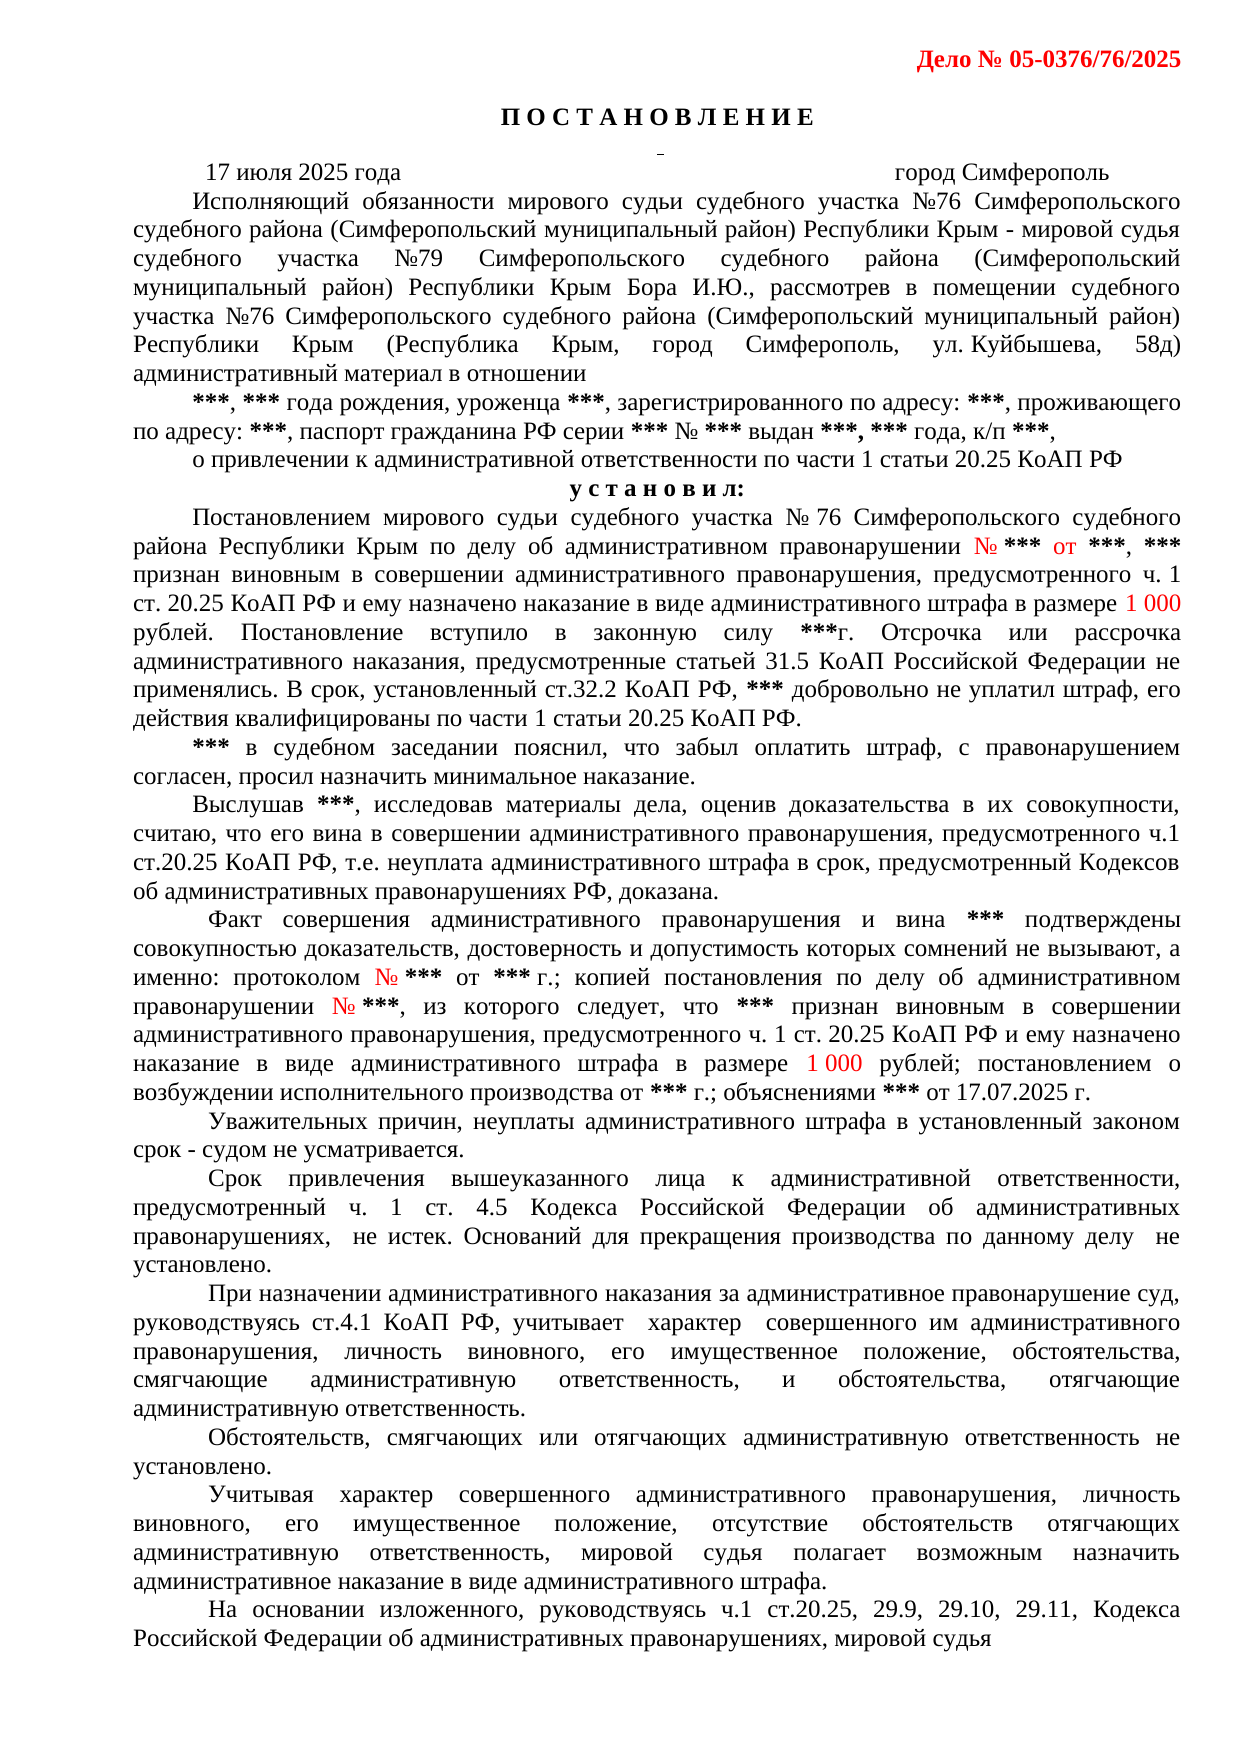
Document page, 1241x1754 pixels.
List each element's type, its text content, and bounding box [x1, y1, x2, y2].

text На основании изложенного, руководствуясь ч.1 ст.20.25, 29.9, 29.10, 29.11, Кодекса Российской Федерации об административных правонарушениях, мировой судья [133, 1594, 1181, 1652]
text Обстоятельств, смягчающих или отягчающих административную ответственность не установлено. [133, 1422, 1181, 1479]
text Выслушав ***, исследовав материалы дела, оценив доказательства в их совокупности, считаю, что его вина в совершении административного правонарушения, предусмотренного ч.1 ст.20.25 КоАП РФ, т.е. неуплата административного штрафа в срок, предусмотренный Кодексов об административных правонарушениях РФ, доказана. [133, 789, 1181, 904]
text о привлечении к административной ответственности по части 1 статьи 20.25 КоАП РФ [133, 444, 1181, 473]
text Факт совершения административного правонарушения и вина *** подтверждены совокупностью доказательств, достоверность и допустимость которых сомнений не вызывают, а именно: протоколом № *** от *** г.; копией постановления по делу об административном правонарушении № ***, из которого следует, что *** признан виновным в совершении административного правонарушения, предусмотренного ч. 1 ст. 20.25 КоАП РФ и ему назначено наказание в виде административного штрафа в размере 1 000 рублей; постановлением о возбуждении исполнительного производства от *** г.; объяснениями *** от 17.07.2025 г. [133, 904, 1181, 1106]
text Учитывая характер совершенного административного правонарушения, личность виновного, его имущественное положение, отсутствие обстоятельств отягчающих административную ответственность, мировой судья полагает возможным назначить административное наказание в виде административного штрафа. [133, 1479, 1181, 1594]
text 17 июля 2025 года город Симферополь [133, 157, 1181, 186]
text Исполняющий обязанности мирового судьи судебного участка №76 Симферопольского судебного района (Симферопольский муниципальный район) Республики Крым - мировой судья судебного участка №79 Симферопольского судебного района (Симферопольский муниципальный район) Республики Крым Бора И.Ю., рассмотрев в помещении судебного участка №76 Симферопольского судебного района (Симферопольский муниципальный район) Республики Крым (Республика Крым, город Симферополь, ул. Куйбышева, 58д) административный материал в отношении [133, 186, 1181, 387]
text *** в судебном заседании пояснил, что забыл оплатить штраф, с правонарушением согласен, просил назначить минимальное наказание. [133, 732, 1181, 789]
subtitle П О С Т А Н О В Л Е Н И Е [133, 102, 1181, 131]
text Срок привлечения вышеуказанного лица к административной ответственности, предусмотренный ч. 1 ст. 4.5 Кодекса Российской Федерации об административных правонарушениях, не истек. Оснований для прекращения производства по данному делу не установлено. [133, 1163, 1181, 1278]
text у с т а н о в и л: [133, 473, 1181, 502]
text При назначении административного наказания за административное правонарушение суд, руководствуясь ст.4.1 КоАП РФ, учитывает характер совершенного им административного правонарушения, личность виновного, его имущественное положение, обстоятельства, смягчающие административную ответственность, и обстоятельства, отягчающие административную ответственность. [133, 1278, 1181, 1422]
text Дело № 05-0376/76/2025 [133, 44, 1181, 73]
text ***, *** года рождения, уроженца ***, зарегистрированного по адресу: ***, проживающего по адресу: ***, паспорт гражданина РФ серии *** № *** выдан ***, *** года, к/п ***, [133, 387, 1181, 444]
text Уважительных причин, неуплаты административного штрафа в установленный законом срок - судом не усматривается. [133, 1106, 1181, 1163]
text Постановлением мирового судьи судебного участка № 76 Симферопольского судебного района Республики Крым по делу об административном правонарушении № *** от ***, *** признан виновным в совершении административного правонарушения, предусмотренного ч. 1 ст. 20.25 КоАП РФ и ему назначено наказание в виде административного штрафа в размере 1 000 рублей. Постановление вступило в законную силу ***г. Отсрочка или рассрочка административного наказания, предусмотренные статьей 31.5 КоАП Российской Федерации не применялись. В срок, установленный ст.32.2 КоАП РФ, *** добровольно не уплатил штраф, его действия квалифицированы по части 1 статьи 20.25 КоАП РФ. [133, 502, 1181, 732]
